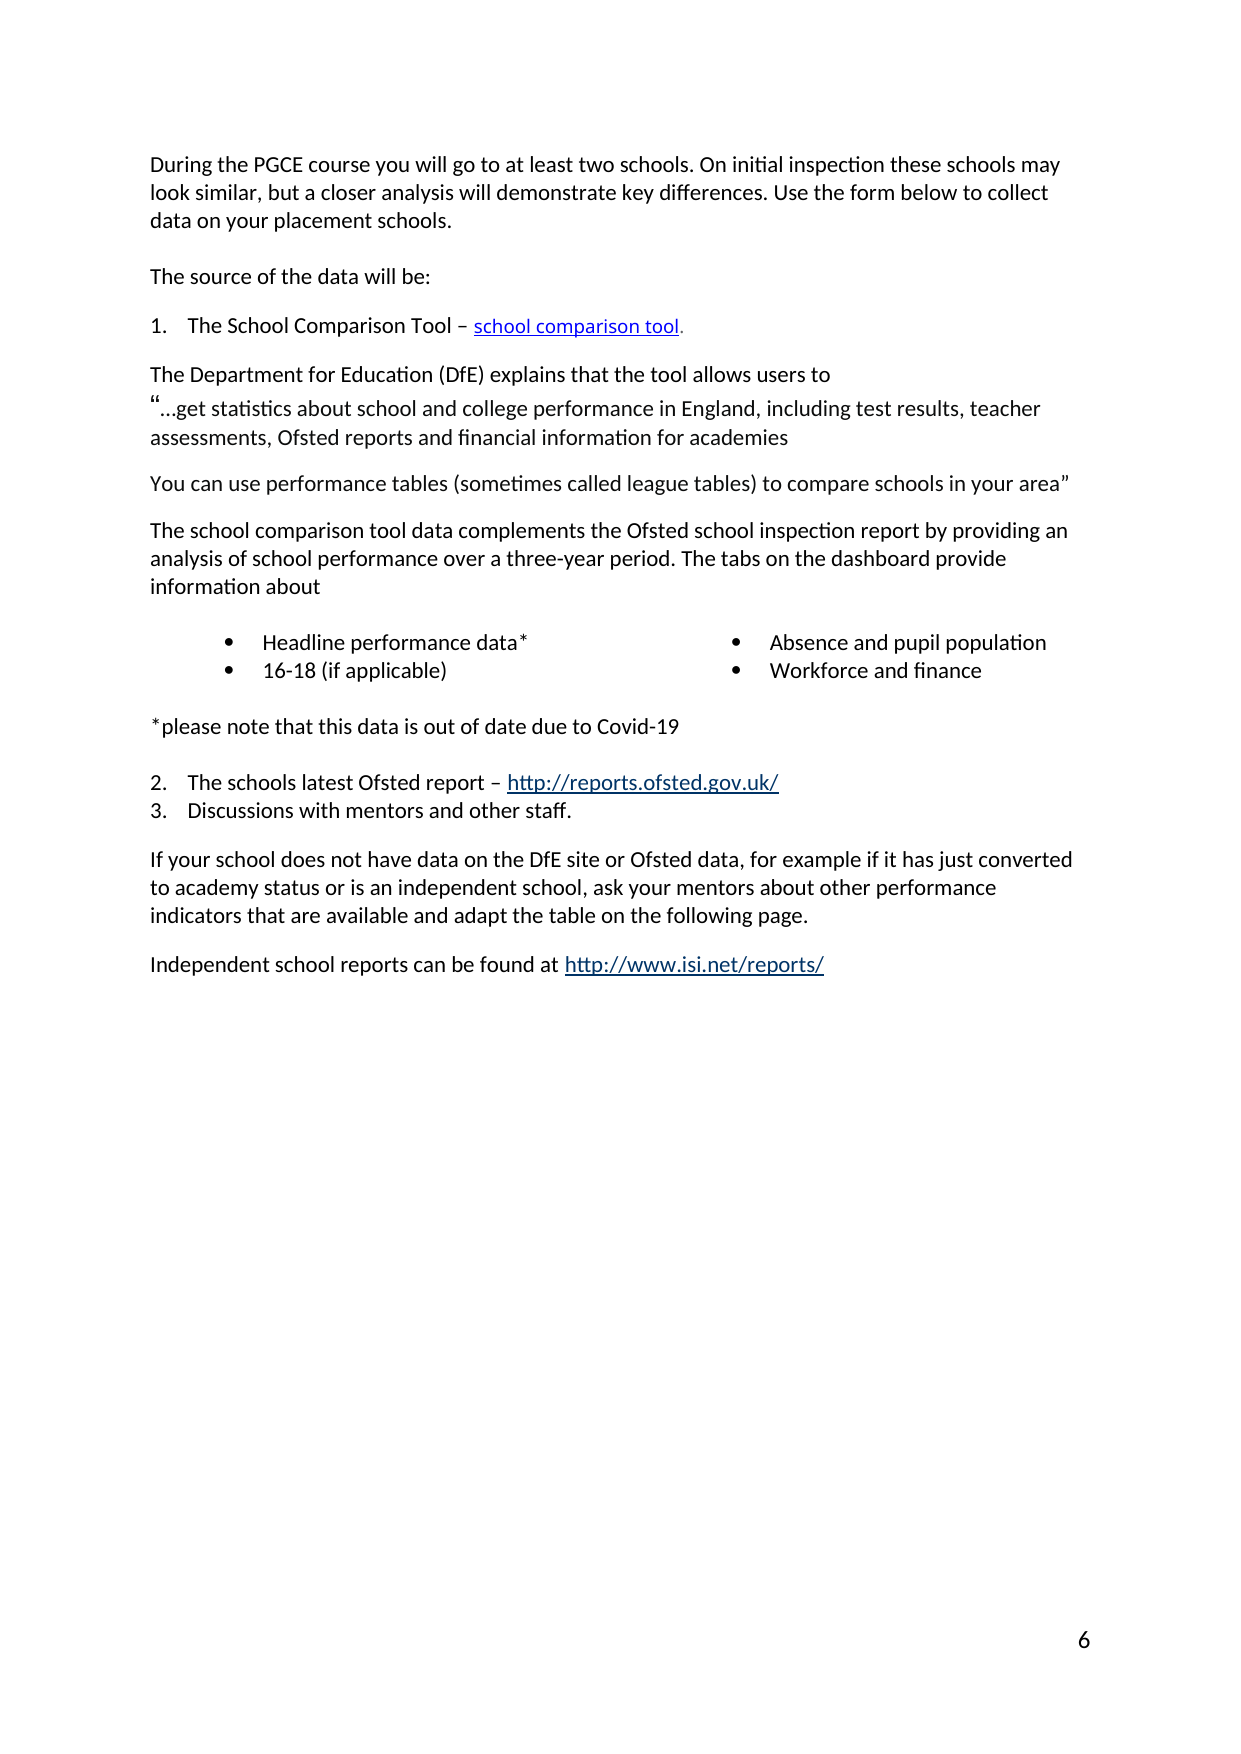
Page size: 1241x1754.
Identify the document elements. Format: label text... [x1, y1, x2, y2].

text The Department for Education (DfE) explains that the tool allows users to [150, 360, 1090, 388]
list The School Comparison Tool – school comparison tool. [150, 311, 1090, 339]
list Absence and pupil population [732, 628, 1090, 656]
list Discussions with mentors and other staff. [150, 796, 1090, 824]
text “…get statistics about school and college performance in England, including test results, teacher assessments, Ofsted reports and financial information for academies [150, 388, 1090, 451]
text Independent school reports can be found at http://www.isi.net/reports/ [150, 950, 1090, 978]
list Workforce and finance [732, 656, 1090, 684]
text *please note that this data is out of date due to Covid-19 [150, 712, 1090, 740]
list The schools latest Ofsted report – http://reports.ofsted.gov.uk/ [150, 768, 1090, 796]
text The source of the data will be: [150, 262, 1090, 290]
list 16-18 (if applicable) [225, 656, 583, 684]
list Headline performance data* [225, 628, 583, 656]
text During the PGCE course you will go to at least two schools. On initial inspection these schools may look similar, but a closer analysis will demonstrate key differences. Use the form below to collect data on your placement schools. [150, 150, 1090, 234]
text You can use performance tables (sometimes called league tables) to compare schools in your area” [150, 469, 1090, 497]
text The school comparison tool data complements the Ofsted school inspection report by providing an analysis of school performance over a three-year period. The tabs on the dashboard provide information about [150, 516, 1090, 600]
text If your school does not have data on the DfE site or Ofsted data, for example if it has just converted to academy status or is an independent school, ask your mentors about other performance indicators that are available and adapt the table on the following page. [150, 845, 1090, 929]
